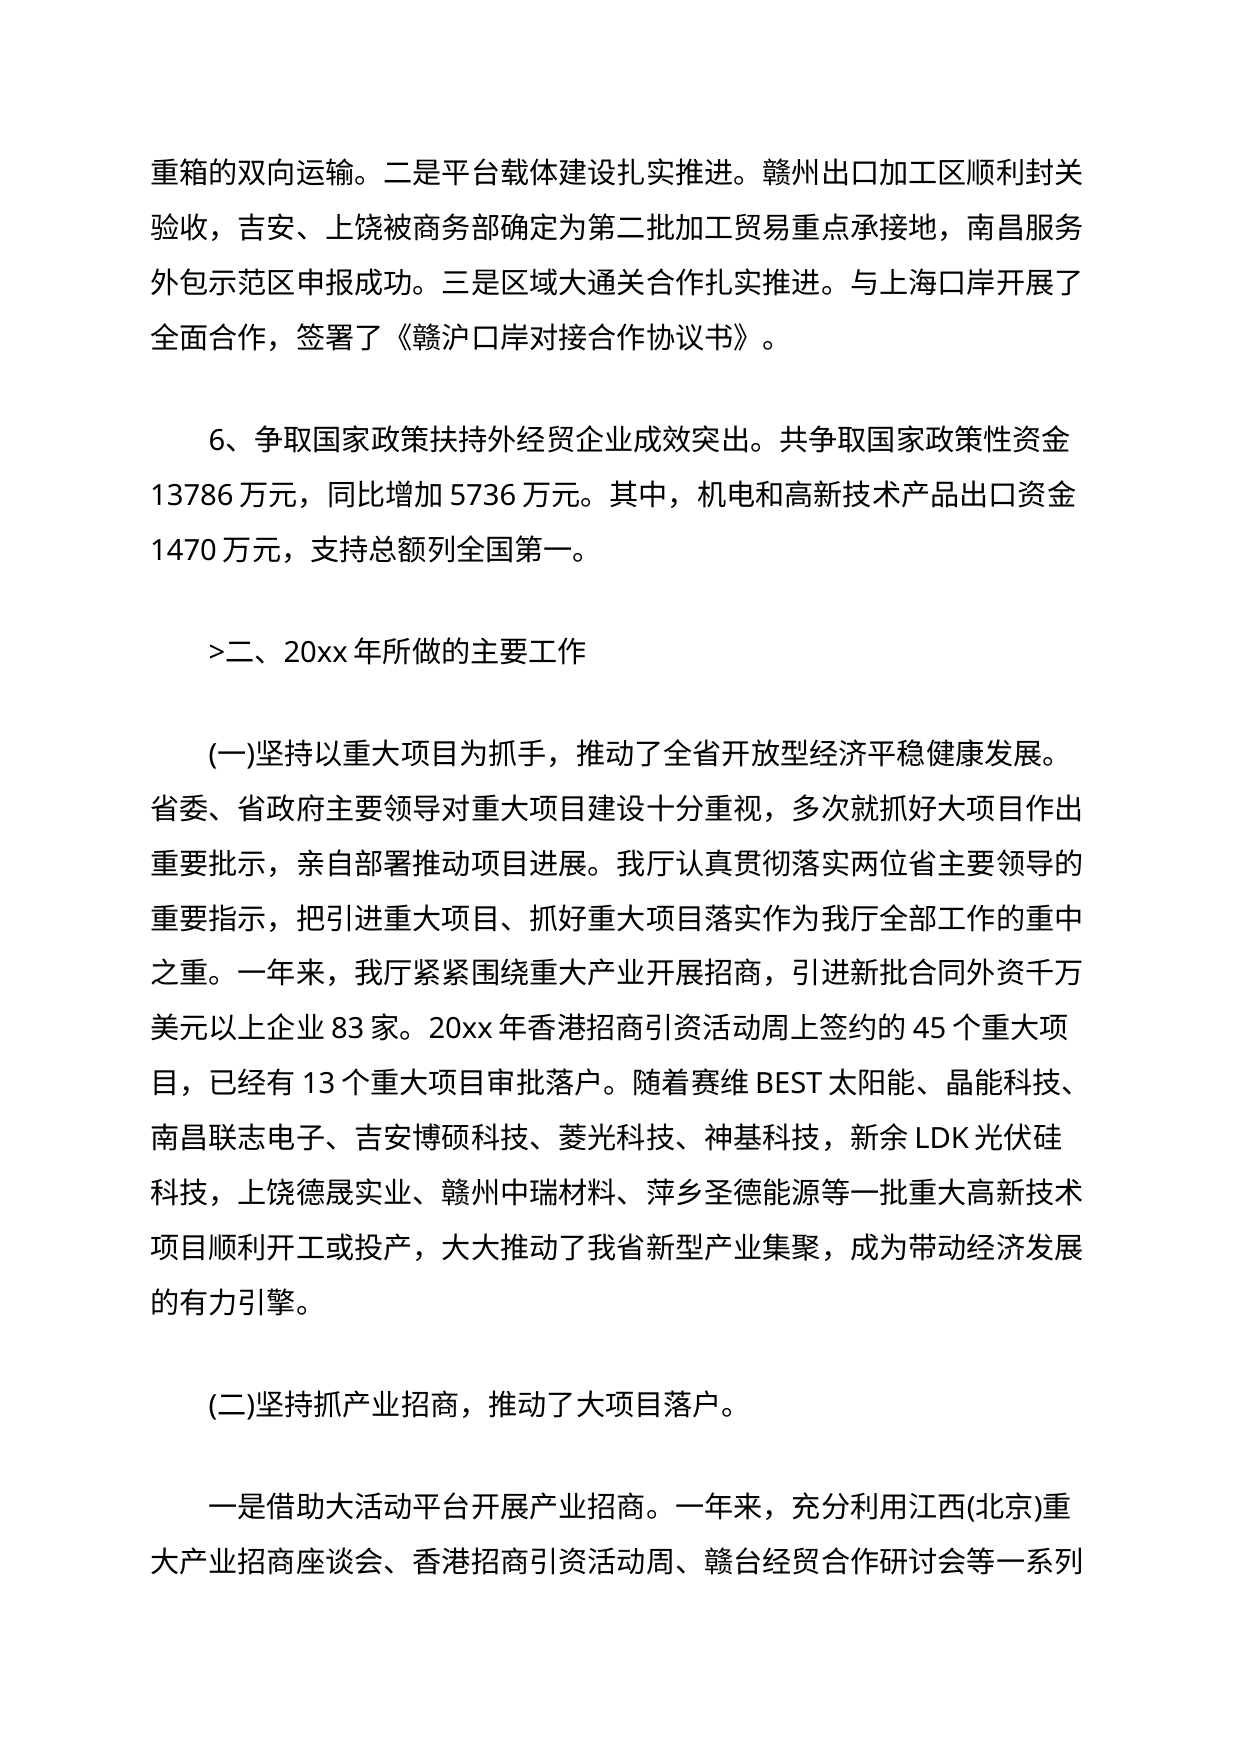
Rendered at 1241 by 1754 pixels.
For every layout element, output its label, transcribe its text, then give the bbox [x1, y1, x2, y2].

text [150, 1483, 1090, 1581]
text (二)坚持抓产业招商，推动了大项目落户。 [150, 1382, 1090, 1424]
text (一)坚持以重大项目为抓手，推动了全省开放型经济平稳健康发展。省委、省政府主要领导对重大项目建设十分重视，多次就抓好大项目作出重要批示，亲自部署推动项目进展。我厅认真贯彻落实两位省主要领导的重要指示，把引进重大项目、抓好重大项目落实作为我厅全部工作的重中之重。一年来，我厅紧紧围绕重大产业开展招商，引进新批合同外资千万美元以上企业83家。20xx年香港招商引资活动周上签约的45个重大项目，已经有13个重大项目审批落户。随着赛维BEST太阳能、晶能科技、南昌联志电子、吉安博硕科技、菱光科技、神基科技，新余LDK光伏硅科技，上饶德晟实业、赣州中瑞材料、萍乡圣德能源等一批重大高新技术项目顺利开工或投产，大大推动了我省新型产业集聚，成为带动经济发展的有力引擎。 [150, 730, 1090, 1322]
text >二、20xx年所做的主要工作 [150, 628, 1090, 671]
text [150, 150, 1090, 357]
text 6、争取国家政策扶持外经贸企业成效突出。共争取国家政策性资金13786万元，同比增加5736万元。其中，机电和高新技术产品出口资金1470万元，支持总额列全国第一。 [150, 416, 1090, 569]
